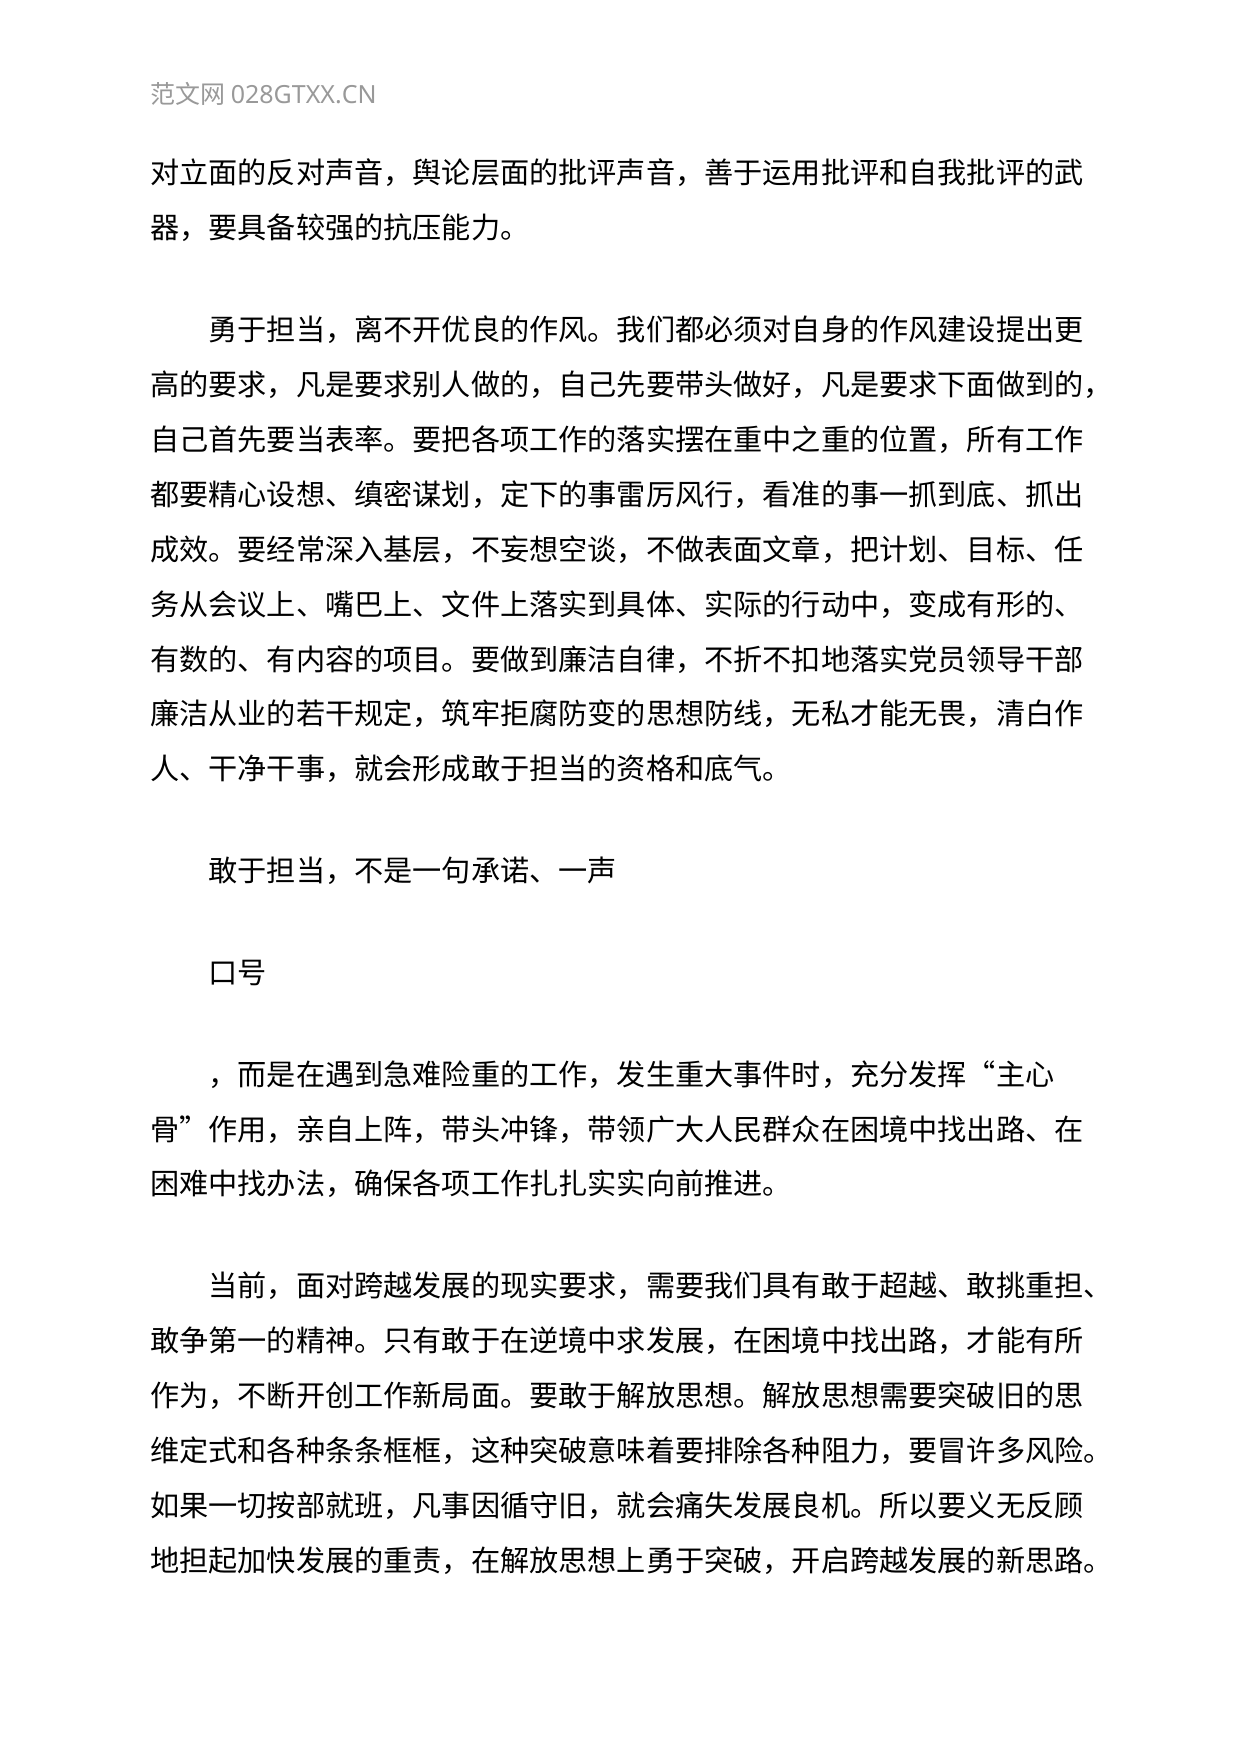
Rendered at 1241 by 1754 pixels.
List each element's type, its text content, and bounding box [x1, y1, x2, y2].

text 敢于担当，不是一句承诺、一声 [150, 848, 1090, 890]
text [150, 1263, 1090, 1579]
text ，而是在遇到急难险重的工作，发生重大事件时，充分发挥“主心骨”作用，亲自上阵，带头冲锋，带领广大人民群众在困境中找出路、在困难中找办法，确保各项工作扎扎实实向前推进。 [150, 1051, 1090, 1203]
text 口号 [150, 949, 1090, 992]
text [150, 150, 1090, 247]
text 勇于担当，离不开优良的作风。我们都必须对自身的作风建设提出更高的要求，凡是要求别人做的，自己先要带头做好，凡是要求下面做到的，自己首先要当表率。要把各项工作的落实摆在重中之重的位置，所有工作都要精心设想、缜密谋划，定下的事雷厉风行，看准的事一抓到底、抓出成效。要经常深入基层，不妄想空谈，不做表面文章，把计划、目标、任务从会议上、嘴巴上、文件上落实到具体、实际的行动中，变成有形的、有数的、有内容的项目。要做到廉洁自律，不折不扣地落实党员领导干部廉洁从业的若干规定，筑牢拒腐防变的思想防线，无私才能无畏，清白作人、干净干事，就会形成敢于担当的资格和底气。 [150, 307, 1090, 788]
